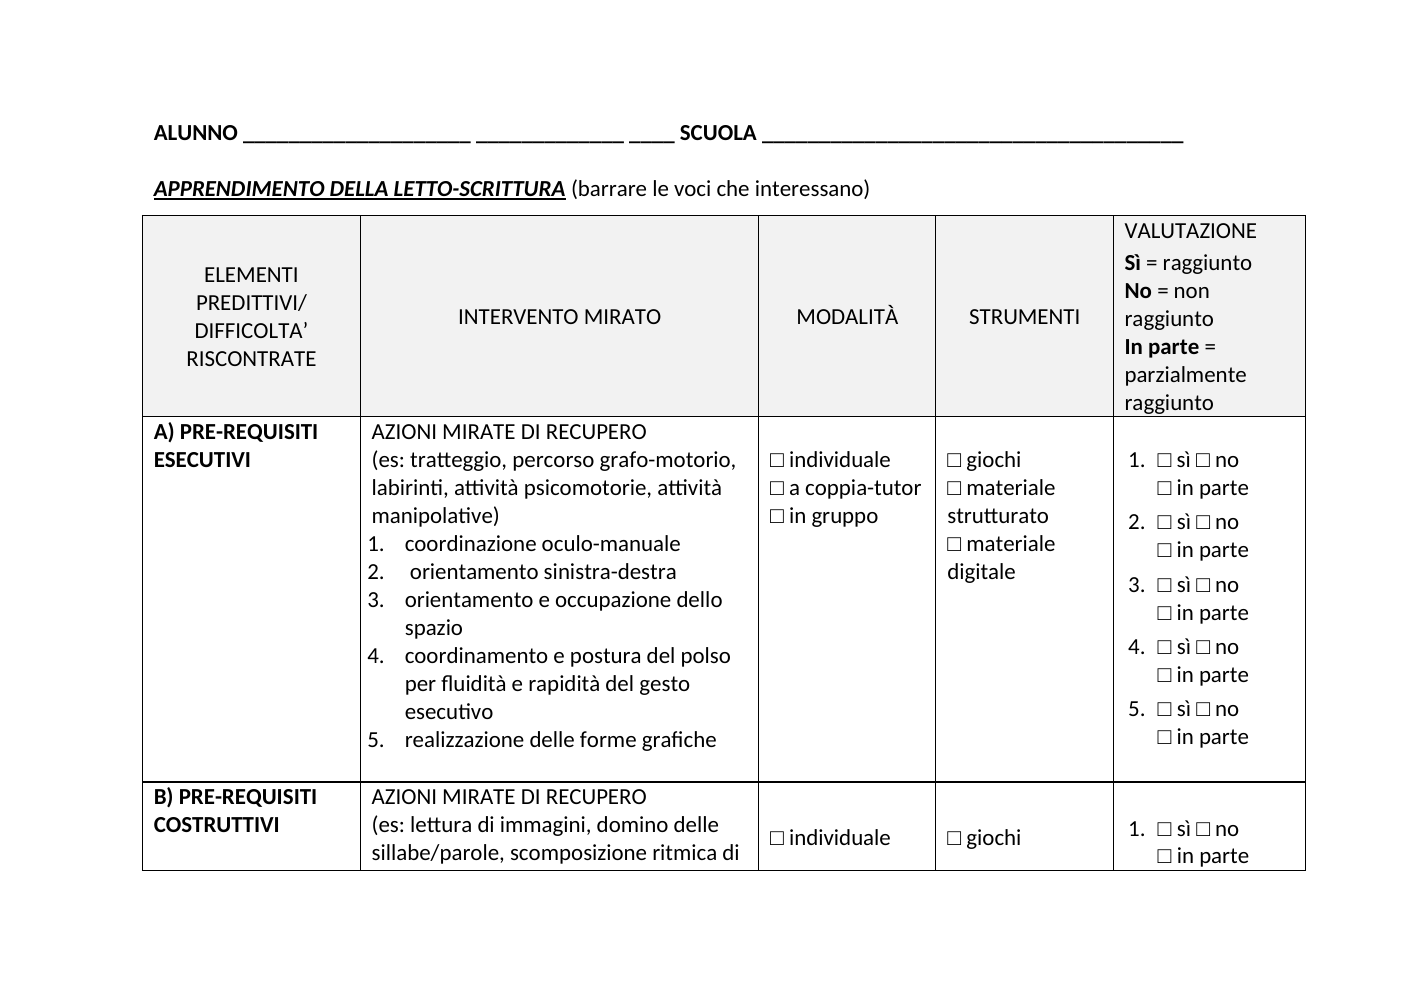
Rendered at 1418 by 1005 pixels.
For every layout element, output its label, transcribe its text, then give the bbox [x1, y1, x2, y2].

table_cell A) PRE-REQUISITI ESECUTIVI [143, 417, 360, 781]
table_header ELEMENTI PREDITTIVI/ DIFFICOLTA’ RISCONTRATE [143, 216, 360, 416]
table_header MODALITÀ [759, 216, 935, 416]
table_cell □ giochi fonologici □ materiale strutturato □ materiale digitale [936, 783, 1113, 870]
table_cell □ individuale □ a coppia-tutor □ in gruppo [759, 783, 935, 870]
text APPRENDIMENTO DELLA LETTO-SCRITTURA (barrare le voci che interessano) [153, 174, 1299, 202]
table_header VALUTAZIONE Sì = raggiunto No = non raggiunto In parte = parzialmente raggiunto [1114, 216, 1305, 416]
table_cell AZIONI MIRATE DI RECUPERO (es: tratteggio, percorso grafo-motorio, labirinti, attività psicomotorie, attività manipolative) coordinazione oculo-manuale orientamento sinistra-destra orientamento e occupazione dello spazio coordinamento e postura del polso per fluidità e rapidità del gesto esecutivo realizzazione delle forme grafiche [361, 417, 758, 781]
text ALUNNO ____________________ _____________ ____ SCUOLA _____________________________________ [153, 118, 1299, 146]
table_header INTERVENTO MIRATO [361, 216, 758, 416]
table_header STRUMENTI [936, 216, 1113, 416]
table_cell □ giochi □ materiale strutturato □ materiale digitale [936, 417, 1113, 781]
table_cell □ individuale □ a coppia-tutor □ in gruppo [759, 417, 935, 781]
table_cell □ sì □ no □ in parte □ sì □ no □ in parte □ sì □ no □ in parte □ sì □ no □ in parte □ sì □ no □ in parte [1114, 417, 1305, 781]
table_cell B) PRE-REQUISITI COSTRUTTIVI [143, 783, 360, 870]
